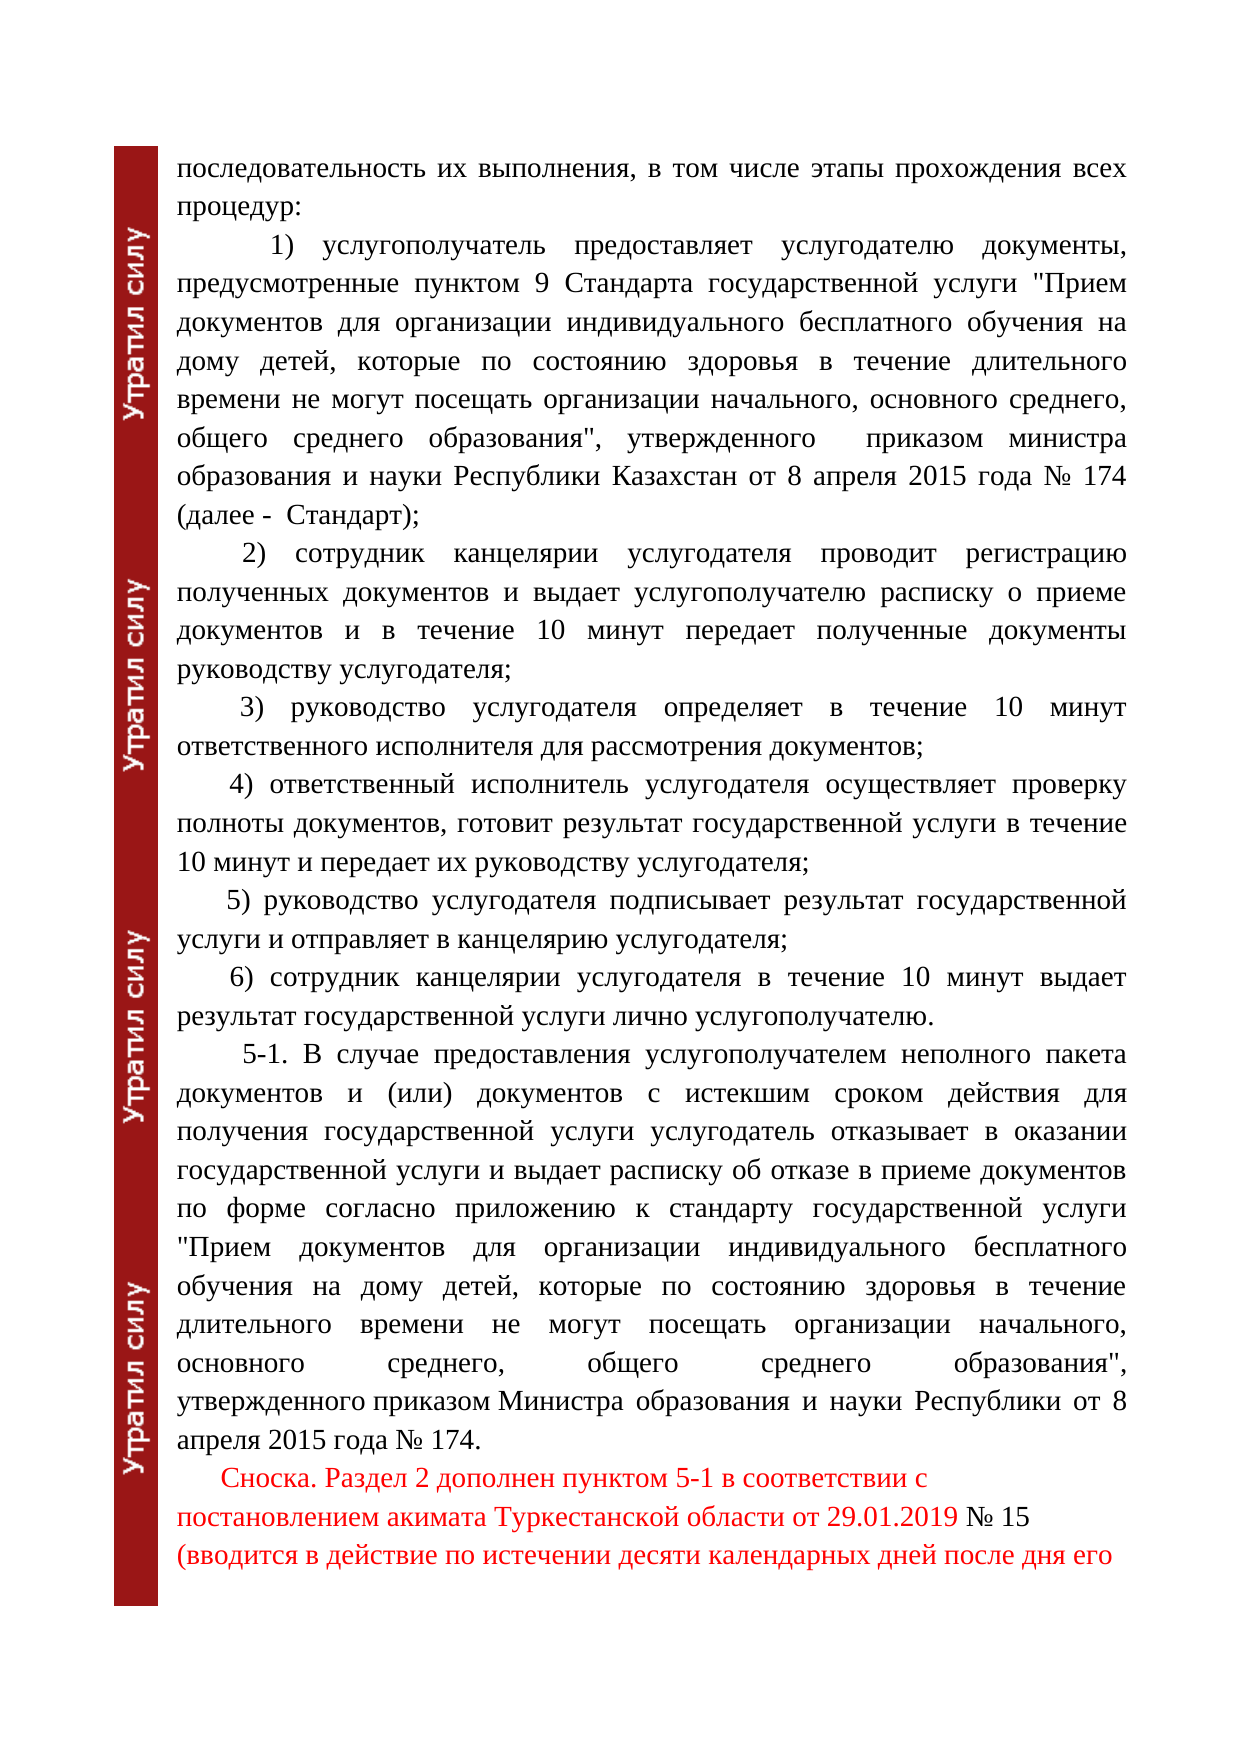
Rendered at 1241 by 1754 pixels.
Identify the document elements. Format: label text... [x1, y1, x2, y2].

text 6) сотрудник канцелярии услугодателя в течение 10 минут выдает результат государственной услуги лично услугополучателю. [112, 959, 1128, 1031]
picture [114, 146, 158, 150]
picture [114, 684, 158, 689]
picture [114, 1455, 158, 1460]
picture [114, 222, 158, 227]
text 1) услугополучатель предоставляет услугодателю документы, предусмотренные пунктом 9 Стандарта государственной услуги "Прием документов для организации индивидуального бесплатного обучения на дому детей, которые по состоянию здоровья в течение длительного времени не могут посещать организации начального, основного среднего, общего среднего образования", утвержденного приказом министра образования и науки Республики Казахстан от 8 апреля 2015 года № 174 (далее - Стандарт); [112, 227, 1128, 530]
picture [114, 1571, 158, 1606]
picture [114, 954, 158, 959]
text 5) руководство услугодателя подписывает результат государственной услуги и отправляет в канцелярию услугодателя; [112, 882, 1128, 954]
text 5-1. В случае предоставления услугополучателем неполного пакета документов и (или) документов с истекшим сроком действия для получения государственной услуги услугодатель отказывает в оказании государственной услуги и выдает расписку об отказе в приеме документов по форме согласно приложению к стандарту государственной услуги "Прием документов для организации индивидуального бесплатного обучения на дому детей, которые по состоянию здоровья в течение длительного времени не могут посещать организации начального, основного среднего, общего среднего образования", утвержденного приказом Министра образования и науки Республики от 8 апреля 2015 года № 174. [112, 1036, 1128, 1455]
text 3) руководство услугодателя определяет в течение 10 минут ответственного исполнителя для рассмотрения документов; [112, 689, 1128, 762]
text 2) сотрудник канцелярии услугодателя проводит регистрацию полученных документов и выдает услугополучателю расписку о приеме документов и в течение 10 минут передает полученные документы руководству услугодателя; [112, 535, 1128, 684]
text 4) ответственный исполнитель услугодателя осуществляет проверку полноты документов, готовит результат государственной услуги в течение 10 минут и передает их руководству услугодателя; [112, 767, 1128, 877]
picture [114, 1031, 158, 1036]
picture [114, 530, 158, 535]
picture [114, 762, 158, 767]
picture [114, 877, 158, 882]
